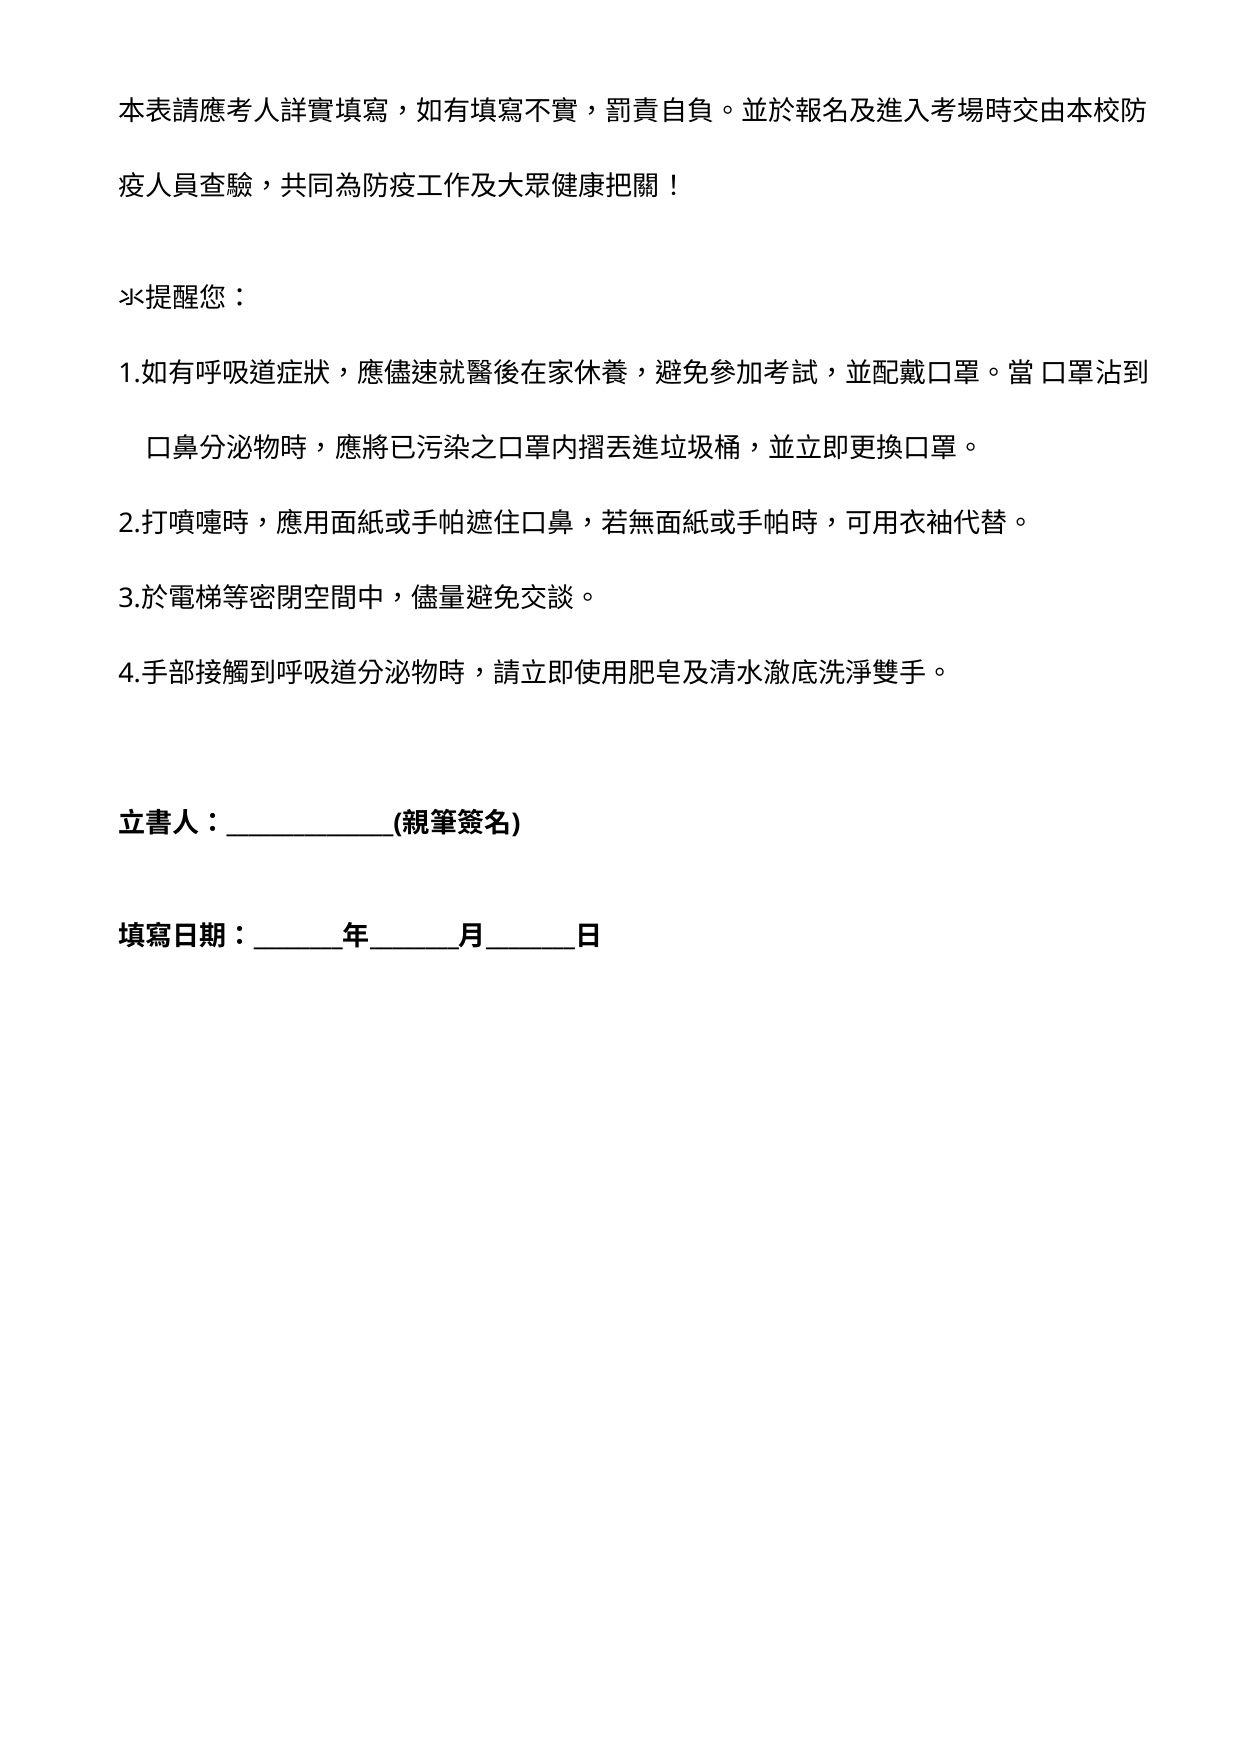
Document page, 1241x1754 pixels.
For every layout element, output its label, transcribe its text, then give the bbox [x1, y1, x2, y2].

text 填寫日期：________年________月________日 [118, 896, 1152, 971]
text 1.如有呼吸道症狀，應儘速就醫後在家休養，避免參加考試，並配戴口罩。當 口罩沾到口鼻分泌物時，應將已污染之口罩内摺丟進垃圾桶，並立即更換口罩。 [118, 333, 1152, 483]
text 本表請應考人詳實填寫，如有填寫不實，罰責自負。並於報名及進入考場時交由本校防疫人員查驗，共同為防疫工作及大眾健康把關！ [118, 71, 1152, 221]
text 2.打噴嚏時，應用面紙或手帕遮住口鼻，若無面紙或手帕時，可用衣袖代替。 [118, 483, 1152, 558]
text 氺提醒您： [118, 258, 1152, 333]
text 3.於電梯等密閉空間中，儘量避免交談。 [118, 558, 1152, 633]
text 立書人：_______________(親筆簽名) [118, 783, 1152, 858]
text 4.手部接觸到呼吸道分泌物時，請立即使用肥皂及清水澈底洗淨雙手。 [118, 633, 1152, 708]
